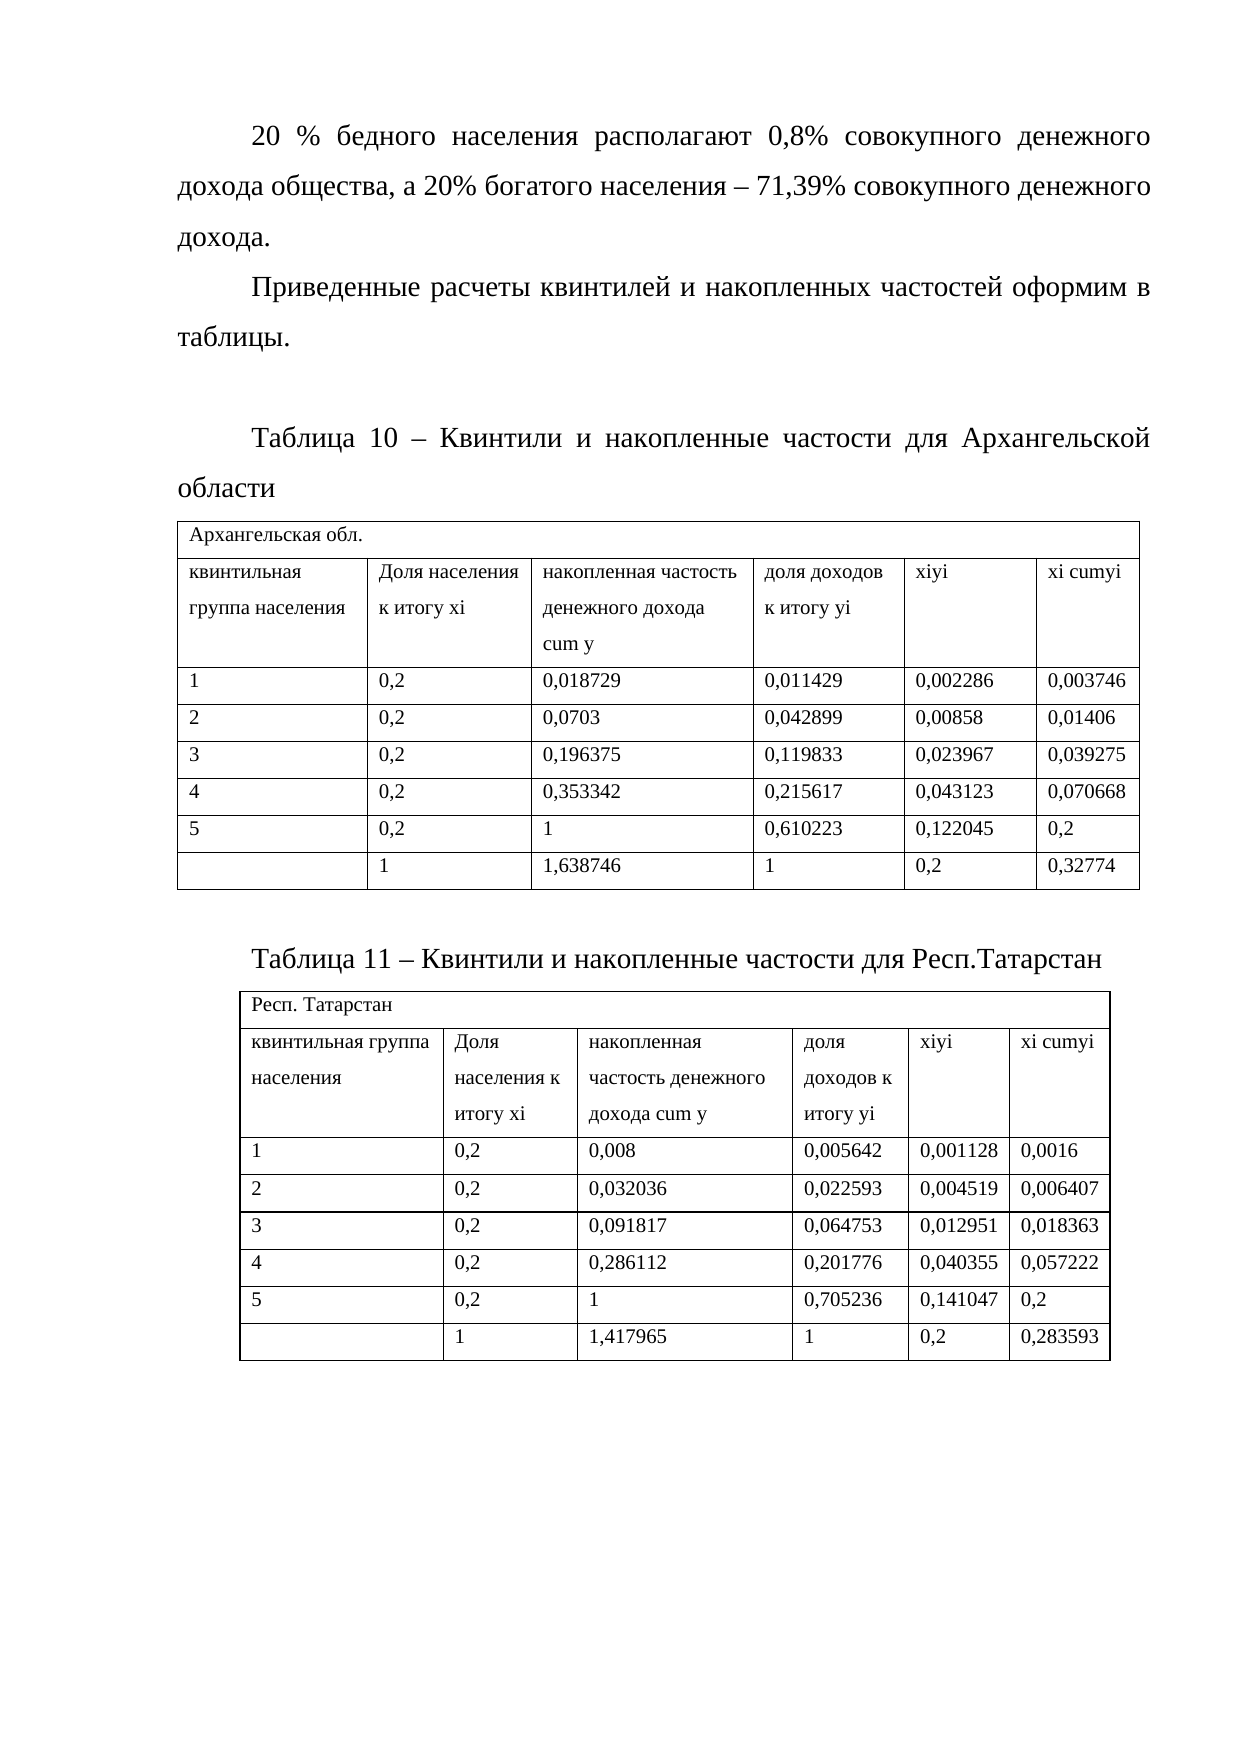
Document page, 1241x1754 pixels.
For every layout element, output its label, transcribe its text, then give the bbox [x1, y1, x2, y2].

table_cell 0,201776 [793, 1250, 908, 1286]
table_cell 0,215617 [754, 779, 904, 815]
text Таблица 11 – Квинтили и накопленные частости для Респ.Татарстан [177, 941, 1152, 974]
table_cell накопленная частость денежного дохода cum y [532, 559, 753, 667]
table_cell 0,091817 [578, 1213, 792, 1248]
table_cell 0,040355 [909, 1250, 1009, 1286]
table_cell xiyi [905, 559, 1036, 667]
table_cell 0,039275 [1037, 742, 1139, 778]
table_cell 0,2 [444, 1138, 577, 1174]
table_header Респ. Татарстан [241, 992, 1109, 1028]
table_cell 2 [178, 705, 367, 741]
table_cell 0,032036 [578, 1175, 792, 1211]
table_cell 3 [178, 742, 367, 778]
table_cell 0,022593 [793, 1175, 908, 1211]
table_cell 0,196375 [532, 742, 753, 778]
table_cell 0,2 [368, 779, 531, 815]
table_cell 0,705236 [793, 1287, 908, 1323]
table_cell 0,2 [444, 1287, 577, 1323]
table_cell 1 [178, 668, 367, 704]
table_cell 0,2 [1010, 1287, 1109, 1323]
table_cell 0,286112 [578, 1250, 792, 1286]
table_cell 0,057222 [1010, 1250, 1109, 1286]
table_cell 0,141047 [909, 1287, 1009, 1323]
table_cell xi cumyi [1037, 559, 1139, 667]
table_cell квинтильная группа населения [178, 559, 367, 667]
table_cell 2 [241, 1175, 443, 1211]
table_cell 0,070668 [1037, 779, 1139, 815]
table_cell 0,122045 [905, 816, 1036, 852]
table_cell Доля населения к итогу xi [368, 559, 531, 667]
table_cell 0,001128 [909, 1138, 1009, 1174]
table_cell 1 [241, 1138, 443, 1174]
table_cell 0,004519 [909, 1175, 1009, 1211]
table_cell 0,0016 [1010, 1138, 1109, 1174]
table_cell 0,2 [368, 742, 531, 778]
table_cell 0,2 [444, 1213, 577, 1248]
table_cell 0,2 [368, 816, 531, 852]
table_cell 0,008 [578, 1138, 792, 1174]
table_cell 0,002286 [905, 668, 1036, 704]
table_cell 0,2 [1037, 816, 1139, 852]
table_cell [241, 1324, 443, 1360]
table_header Архангельская обл. [178, 522, 1139, 558]
text 20 % бедного населения располагают 0,8% совокупного денежного дохода общества, а 20% богатого населения – 71,39% совокупного денежного дохода. [177, 118, 1152, 252]
table_cell xi cumyi [1010, 1029, 1109, 1137]
table_cell накопленная частость денежного дохода cum y [578, 1029, 792, 1137]
table_cell 4 [241, 1250, 443, 1286]
table_cell 1 [444, 1324, 577, 1360]
text Приведенные расчеты квинтилей и накопленных частостей оформим в таблицы. [177, 269, 1152, 353]
table_cell 0,2 [909, 1324, 1009, 1360]
table_cell xiyi [909, 1029, 1009, 1137]
table_cell 0,610223 [754, 816, 904, 852]
table_cell 1 [532, 816, 753, 852]
table_cell 5 [178, 816, 367, 852]
table_cell [178, 853, 367, 889]
table_cell 0,0703 [532, 705, 753, 741]
table_cell Доля населения к итогу xi [444, 1029, 577, 1137]
table_cell 0,32774 [1037, 853, 1139, 889]
table_cell 1 [793, 1324, 908, 1360]
table_cell 0,023967 [905, 742, 1036, 778]
table_cell 0,011429 [754, 668, 904, 704]
table_cell доля доходов к итогу yi [793, 1029, 908, 1137]
table_cell 0,119833 [754, 742, 904, 778]
table_cell 0,012951 [909, 1213, 1009, 1248]
table_cell 1 [368, 853, 531, 889]
table_cell 1 [754, 853, 904, 889]
table_cell 0,2 [905, 853, 1036, 889]
table_cell 0,2 [368, 705, 531, 741]
table_cell 0,2 [444, 1250, 577, 1286]
table_cell 5 [241, 1287, 443, 1323]
table_cell 0,043123 [905, 779, 1036, 815]
table_cell 0,018729 [532, 668, 753, 704]
table_cell 0,01406 [1037, 705, 1139, 741]
table_cell 0,353342 [532, 779, 753, 815]
table_cell доля доходов к итогу yi [754, 559, 904, 667]
table_cell 0,018363 [1010, 1213, 1109, 1248]
table_cell 1,638746 [532, 853, 753, 889]
table_cell 0,003746 [1037, 668, 1139, 704]
table_cell 3 [241, 1213, 443, 1248]
table_cell 0,283593 [1010, 1324, 1109, 1360]
table_cell 1,417965 [578, 1324, 792, 1360]
table_cell 0,2 [444, 1175, 577, 1211]
table_cell квинтильная группа населения [241, 1029, 443, 1137]
table_cell 0,064753 [793, 1213, 908, 1248]
table_cell 4 [178, 779, 367, 815]
table_cell 0,005642 [793, 1138, 908, 1174]
text Таблица 10 – Квинтили и накопленные частости для Архангельской области [177, 420, 1152, 504]
table_cell 0,006407 [1010, 1175, 1109, 1211]
table_cell 0,00858 [905, 705, 1036, 741]
table_cell 0,042899 [754, 705, 904, 741]
table_cell 1 [578, 1287, 792, 1323]
table_cell 0,2 [368, 668, 531, 704]
